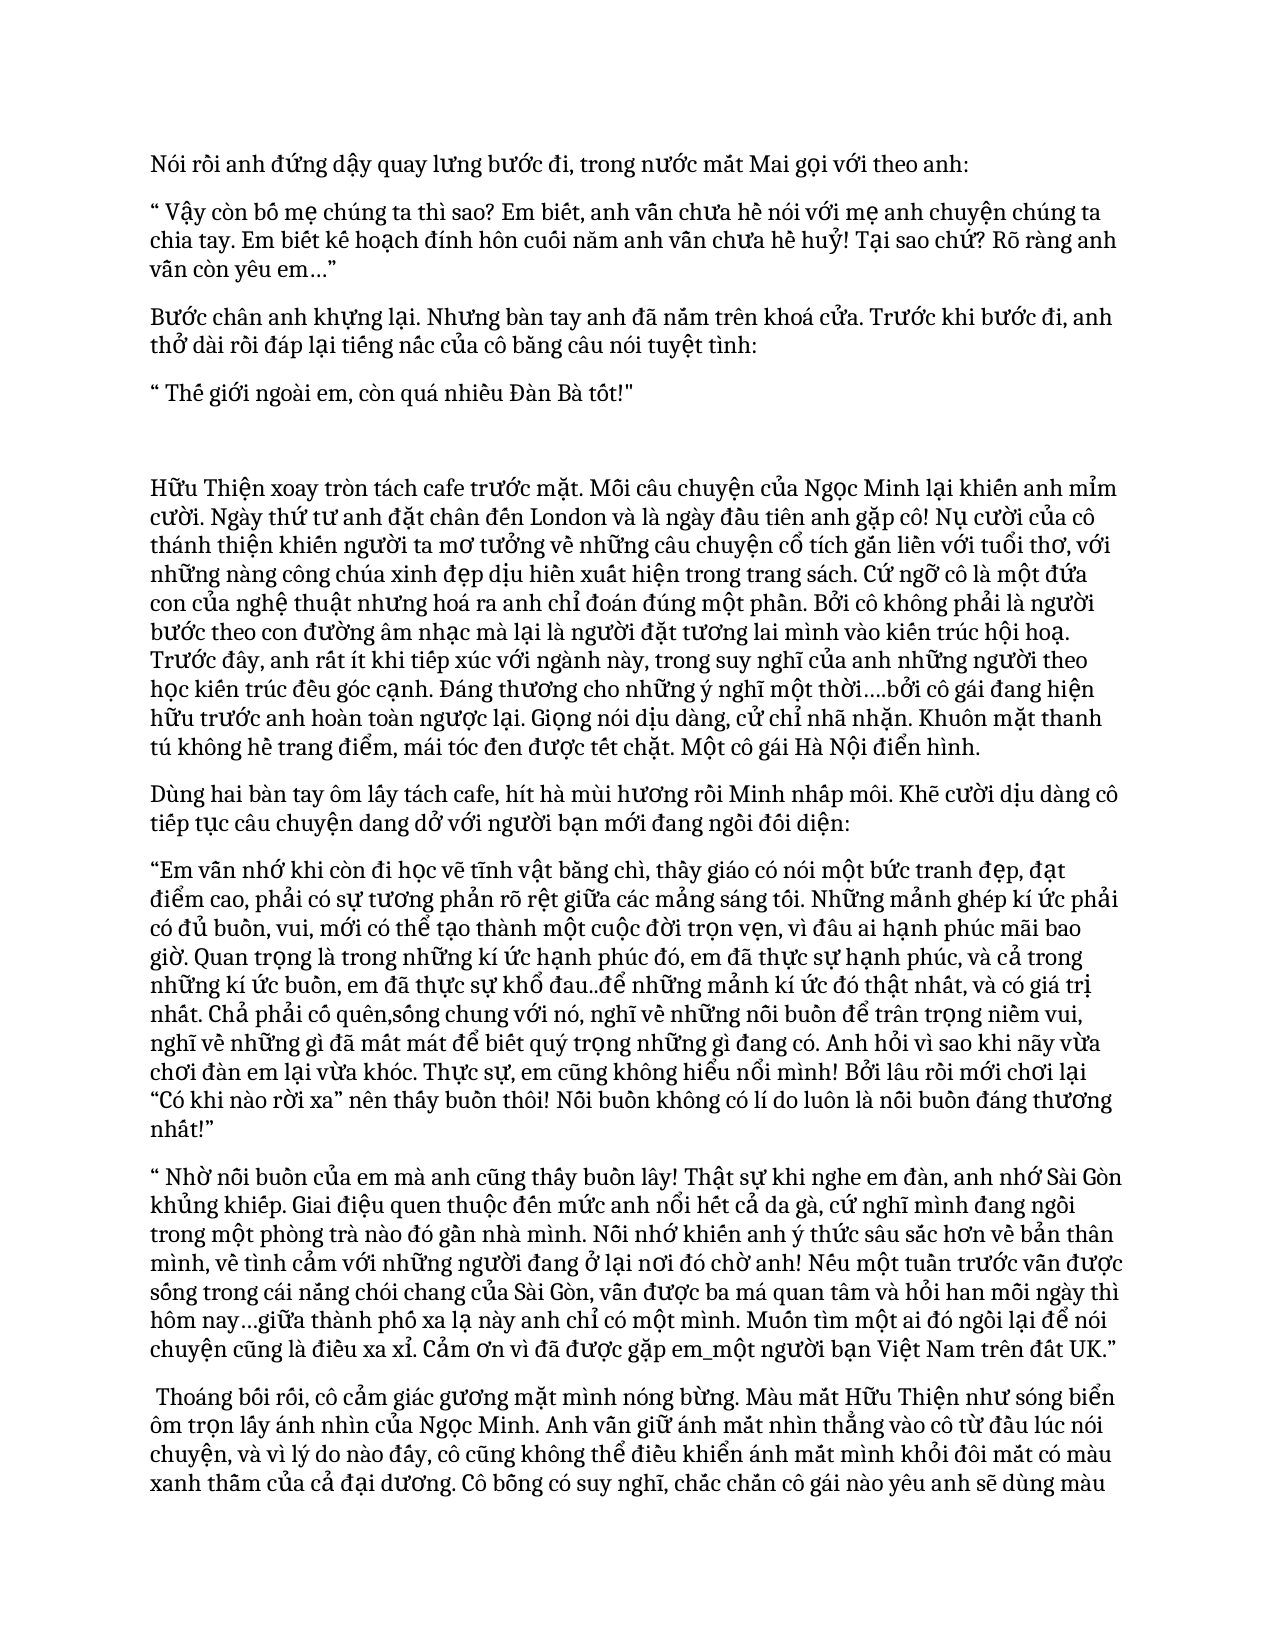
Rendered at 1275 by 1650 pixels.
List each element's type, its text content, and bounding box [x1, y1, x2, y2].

text Nói rồi anh đứng dậy quay lưng bước đi, trong nước mắt Mai gọi với theo anh: [150, 150, 1125, 179]
text “ Vậy còn bố mẹ chúng ta thì sao? Em biết, anh vẫn chưa hề nói với mẹ anh chuyện chúng ta chia tay. Em biết kế hoạch đính hôn cuối năm anh vẫn chưa hề huỷ! Tại sao chứ? Rõ ràng anh vẫn còn yêu em…” [150, 197, 1125, 284]
text “ Nhờ nỗi buồn của em mà anh cũng thấy buồn lây! Thật sự khi nghe em đàn, anh nhớ Sài Gòn khủng khiếp. Giai điệu quen thuộc đến mức anh nổi hết cả da gà, cứ nghĩ mình đang ngồi trong một phòng trà nào đó gần nhà mình. Nỗi nhớ khiến anh ý thức sâu sắc hơn về bản thân mình, về tình cảm với những người đang ở lại nơi đó chờ anh! Nếu một tuần trước vẫn được sống trong cái nắng chói chang của Sài Gòn, vẫn được ba má quan tâm và hỏi han mỗi ngày thì hôm nay…giữa thành phố xa lạ này anh chỉ có một mình. Muốn tìm một ai đó ngồi lại để nói chuyện cũng là điều xa xỉ. Cảm ơn vì đã được gặp em_một người bạn Việt Nam trên đất UK.” [150, 1162, 1125, 1364]
text Hữu Thiện xoay tròn tách cafe trước mặt. Mỗi câu chuyện của Ngọc Minh lại khiến anh mỉm cười. Ngày thứ tư anh đặt chân đến London và là ngày đầu tiên anh gặp cô! Nụ cười của cô thánh thiện khiến người ta mơ tưởng về những câu chuyện cổ tích gắn liền với tuổi thơ, với những nàng công chúa xinh đẹp dịu hiền xuất hiện trong trang sách. Cứ ngỡ cô là một đứa con của nghệ thuật nhưng hoá ra anh chỉ đoán đúng một phần. Bởi cô không phải là người bước theo con đường âm nhạc mà lại là người đặt tương lai mình vào kiến trúc hội hoạ. Trước đây, anh rất ít khi tiếp xúc với ngành này, trong suy nghĩ của anh những người theo học kiến trúc đều góc cạnh. Đáng thương cho những ý nghĩ một thời….bởi cô gái đang hiện hữu trước anh hoàn toàn ngược lại. Giọng nói dịu dàng, cử chỉ nhã nhặn. Khuôn mặt thanh tú không hề trang điểm, mái tóc đen được tết chặt. Một cô gái Hà Nội điển hình. [150, 474, 1125, 761]
text Dùng hai bàn tay ôm lấy tách cafe, hít hà mùi hương rồi Minh nhấp môi. Khẽ cười dịu dàng cô tiếp tục câu chuyện dang dở với người bạn mới đang ngồi đối diện: [150, 780, 1125, 837]
text Bước chân anh khựng lại. Nhưng bàn tay anh đã nắm trên khoá cửa. Trước khi bước đi, anh thở dài rồi đáp lại tiếng nấc của cô bằng câu nói tuyệt tình: [150, 302, 1125, 360]
text “Em vẫn nhớ khi còn đi học vẽ tĩnh vật bằng chì, thầy giáo có nói một bức tranh đẹp, đạt điểm cao, phải có sự tương phản rõ rệt giữa các mảng sáng tối. Những mảnh ghép kí ức phải có đủ buồn, vui, mới có thể tạo thành một cuộc đời trọn vẹn, vì đâu ai hạnh phúc mãi bao giờ. Quan trọng là trong những kí ức hạnh phúc đó, em đã thực sự hạnh phúc, và cả trong những kí ức buồn, em đã thực sự khổ đau..để những mảnh kí ức đó thật nhất, và có giá trị nhất. Chả phải cố quên,sống chung với nó, nghĩ về những nỗi buồn để trân trọng niềm vui, nghĩ về những gì đã mất mát để biết quý trọng những gì đang có. Anh hỏi vì sao khi nãy vừa chơi đàn em lại vừa khóc. Thực sự, em cũng không hiểu nổi mình! Bởi lâu rồi mới chơi lại “Có khi nào rời xa” nên thấy buồn thôi! Nỗi buồn không có lí do luôn là nỗi buồn đáng thương nhất!” [150, 856, 1125, 1144]
text “ Thế giới ngoài em, còn quá nhiều Đàn Bà tốt!" [150, 379, 1125, 407]
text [150, 1382, 1125, 1497]
